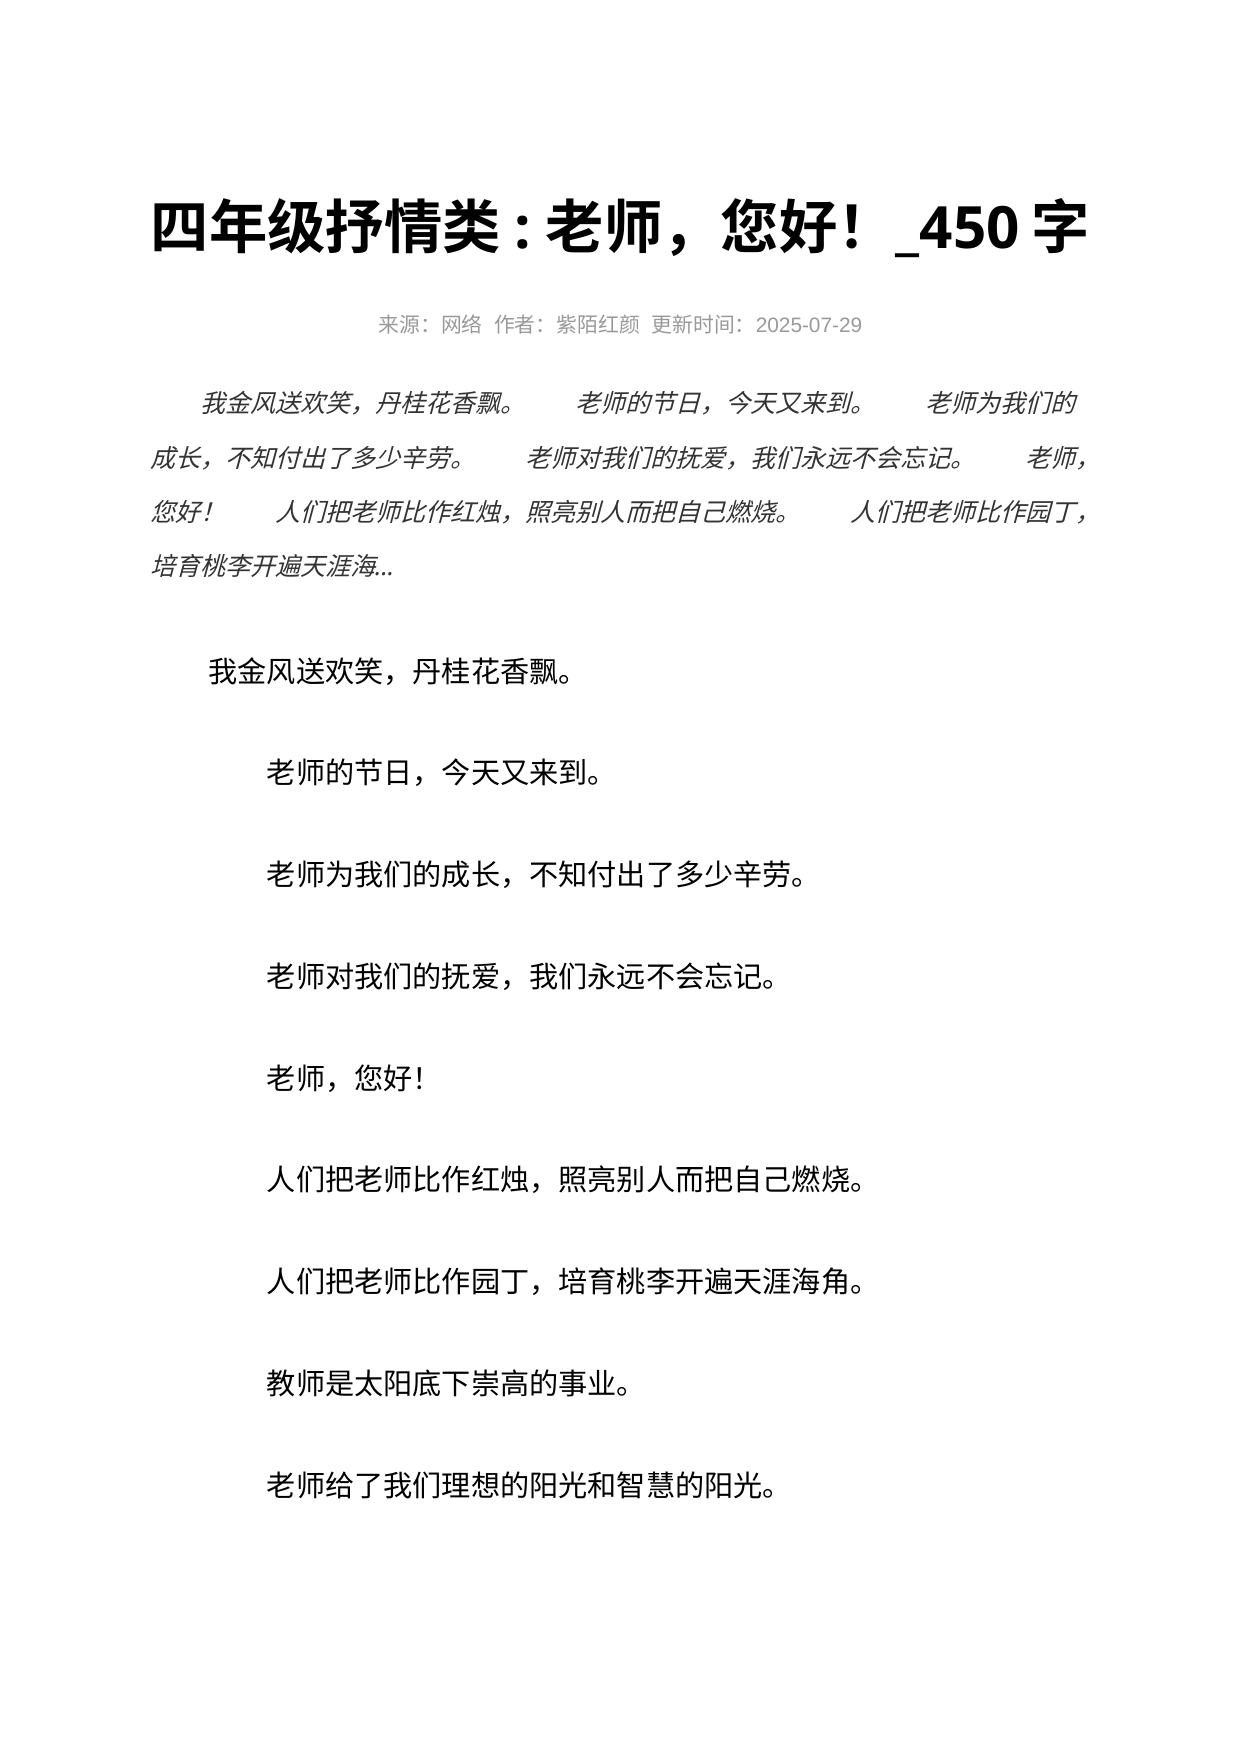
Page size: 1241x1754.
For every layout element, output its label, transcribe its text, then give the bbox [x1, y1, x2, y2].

text 人们把老师比作红烛，照亮别人而把自己燃烧。 [150, 1157, 1090, 1199]
text 老师对我们的抚爱，我们永远不会忘记。 [150, 953, 1090, 996]
text 老师为我们的成长，不知付出了多少辛劳。 [150, 852, 1090, 894]
text 老师给了我们理想的阳光和智慧的阳光。 [150, 1462, 1090, 1504]
text 我金风送欢笑，丹桂花香飘。 老师的节日，今天又来到。 老师为我们的成长，不知付出了多少辛劳。 老师对我们的抚爱，我们永远不会忘记。 老师，您好！ 人们把老师比作红烛，照亮别人而把自己燃烧。 人们把老师比作园丁，培育桃李开遍天涯海... [150, 384, 1090, 583]
text 我金风送欢笑，丹桂花香飘。 [150, 648, 1090, 690]
text 老师，您好！ [150, 1055, 1090, 1097]
text 人们把老师比作园丁，培育桃李开遍天涯海角。 [150, 1259, 1090, 1301]
subtitle 四年级抒情类 : 老师，您好！_450字 [150, 181, 1090, 266]
text 教师是太阳底下崇高的事业。 [150, 1361, 1090, 1403]
text 老师的节日，今天又来到。 [150, 750, 1090, 792]
text 来源：网络 作者：紫陌红颜 更新时间：2025-07-29 [150, 313, 1090, 337]
